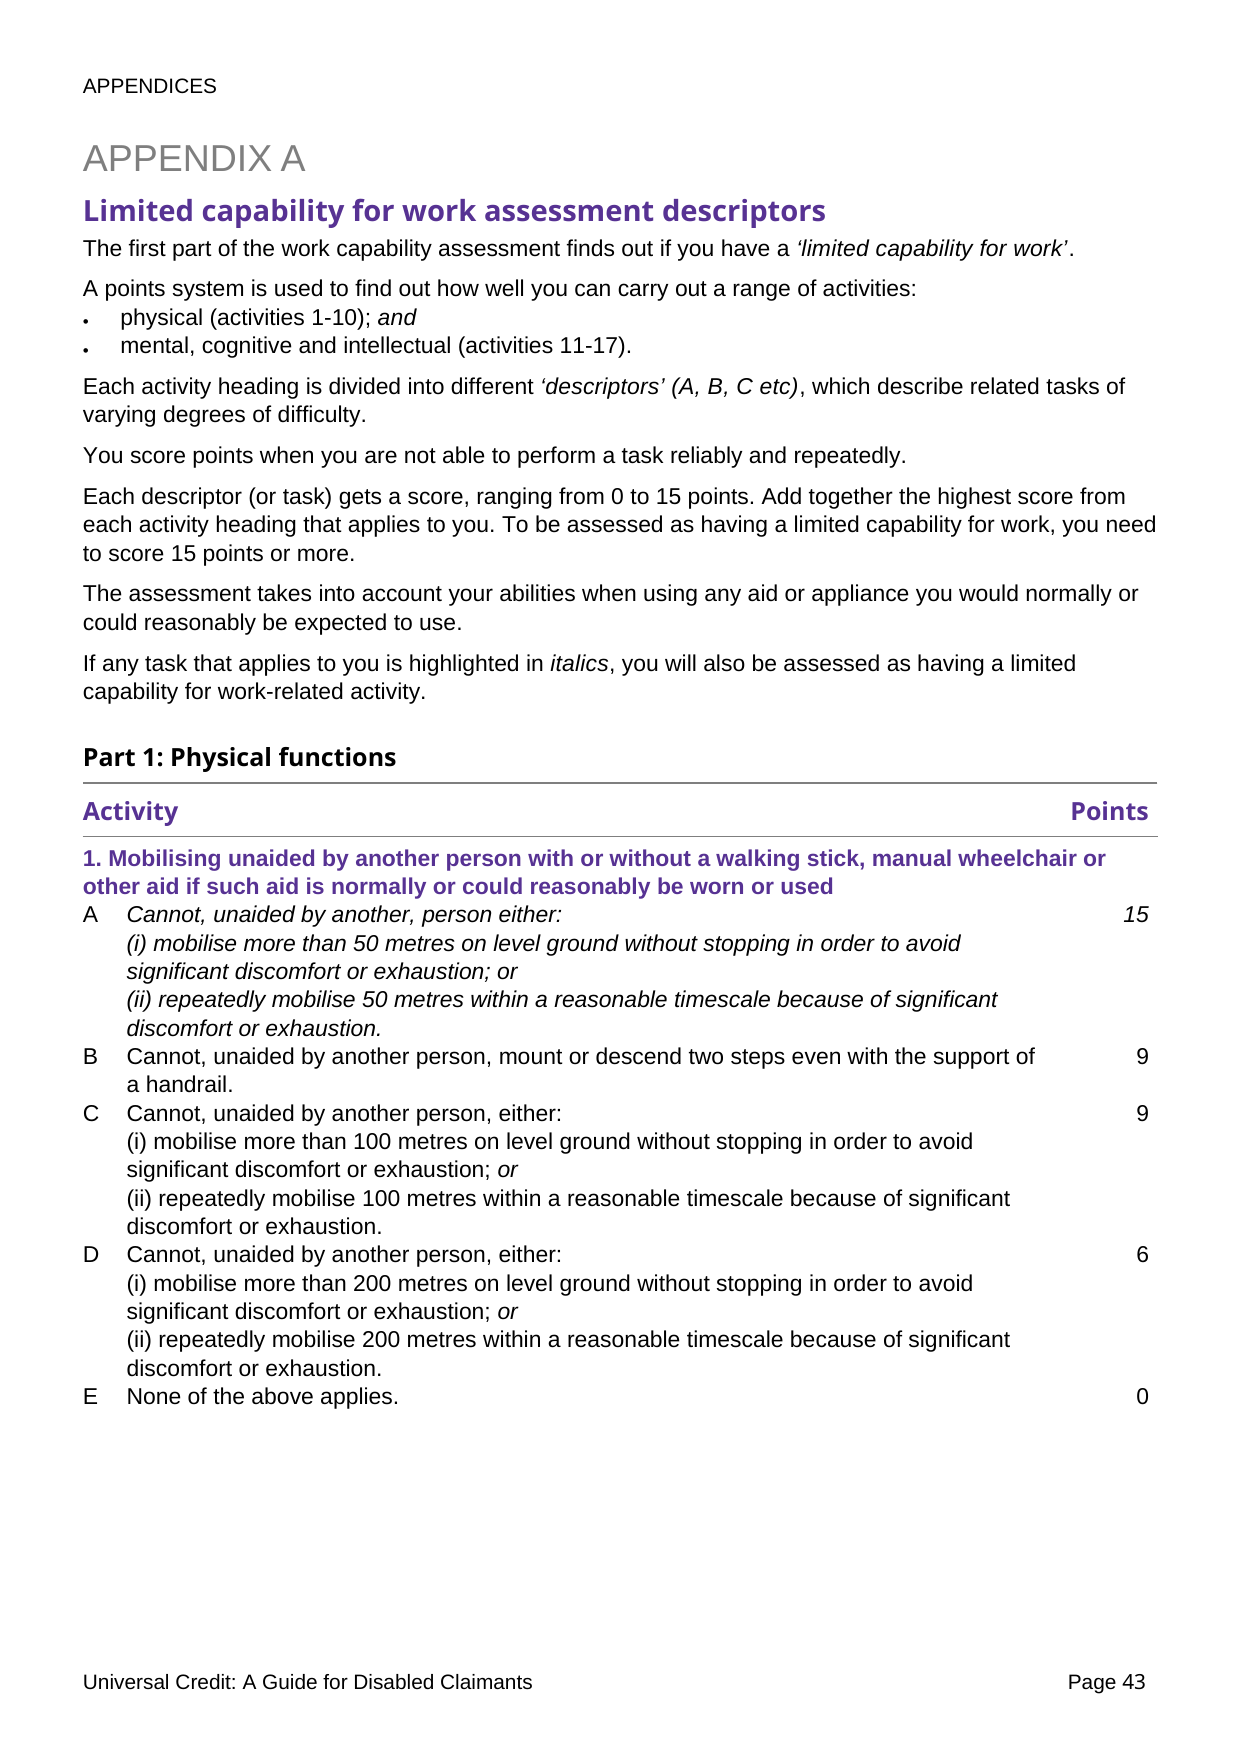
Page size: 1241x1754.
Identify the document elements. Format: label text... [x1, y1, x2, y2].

table_cell E [83, 1382, 126, 1416]
table_cell Cannot, unaided by another, person either: (i) mobilise more than 50 metres on level ground without stopping in order to avoid significant discomfort or exhaustion; or (ii) repeatedly mobilise 50 metres within a reasonable timescale because of significant discomfort or exhaustion. [126, 900, 1057, 1042]
text mental, cognitive and intellectual (activities 11-17). [83, 331, 1157, 359]
text If any task that applies to you is highlighted in italics, you will also be assessed as having a limited capability for work-related activity. [83, 648, 1157, 705]
text Each activity heading is divided into different ‘descriptors’ (A, B, C etc), which describe related tasks of varying degrees of difficulty. [83, 372, 1157, 428]
table_cell Cannot, unaided by another person, mount or descend two steps even with the support of a handrail. [126, 1042, 1057, 1098]
table_cell C [83, 1098, 126, 1240]
table_cell 9 [1057, 1042, 1157, 1098]
table_header Activity [83, 788, 1057, 836]
subtitle Part 1: Physical functions [83, 743, 1157, 782]
text A points system is used to find out how well you can carry out a range of activities: [83, 274, 1157, 303]
table_cell 0 [1057, 1382, 1157, 1416]
table_cell D [83, 1240, 126, 1382]
text physical (activities 1-10); and [83, 303, 1157, 331]
table_cell 6 [1057, 1240, 1157, 1382]
table_cell B [83, 1042, 126, 1098]
table_header Points [1057, 788, 1157, 836]
text The assessment takes into account your abilities when using any aid or appliance you would normally or could reasonably be expected to use. [83, 579, 1157, 636]
table_cell A [83, 900, 126, 1042]
table_cell None of the above applies. [126, 1382, 1057, 1416]
subtitle Limited capability for work assessment descriptors [83, 196, 1157, 227]
table_cell 1. Mobilising unaided by another person with or without a walking stick, manual wheelchair or other aid if such aid is normally or could reasonably be worn or used [83, 837, 1157, 900]
table_cell Cannot, unaided by another person, either: (i) mobilise more than 200 metres on level ground without stopping in order to avoid significant discomfort or exhaustion; or (ii) repeatedly mobilise 200 metres within a reasonable timescale because of significant discomfort or exhaustion. [126, 1240, 1057, 1382]
table_cell 9 [1057, 1098, 1157, 1240]
subtitle Appendix A [83, 142, 1157, 179]
text Each descriptor (or task) gets a score, ranging from 0 to 15 points. Add together the highest score from each activity heading that applies to you. To be assessed as having a limited capability for work, you need to score 15 points or more. [83, 482, 1157, 567]
text You score points when you are not able to perform a task reliably and repeatedly. [83, 441, 1157, 469]
table_cell Cannot, unaided by another person, either: (i) mobilise more than 100 metres on level ground without stopping in order to avoid significant discomfort or exhaustion; or (ii) repeatedly mobilise 100 metres within a reasonable timescale because of significant discomfort or exhaustion. [126, 1098, 1057, 1240]
table_cell 15 [1057, 900, 1157, 1042]
text The first part of the work capability assessment finds out if you have a ‘limited capability for work’. [83, 233, 1157, 262]
